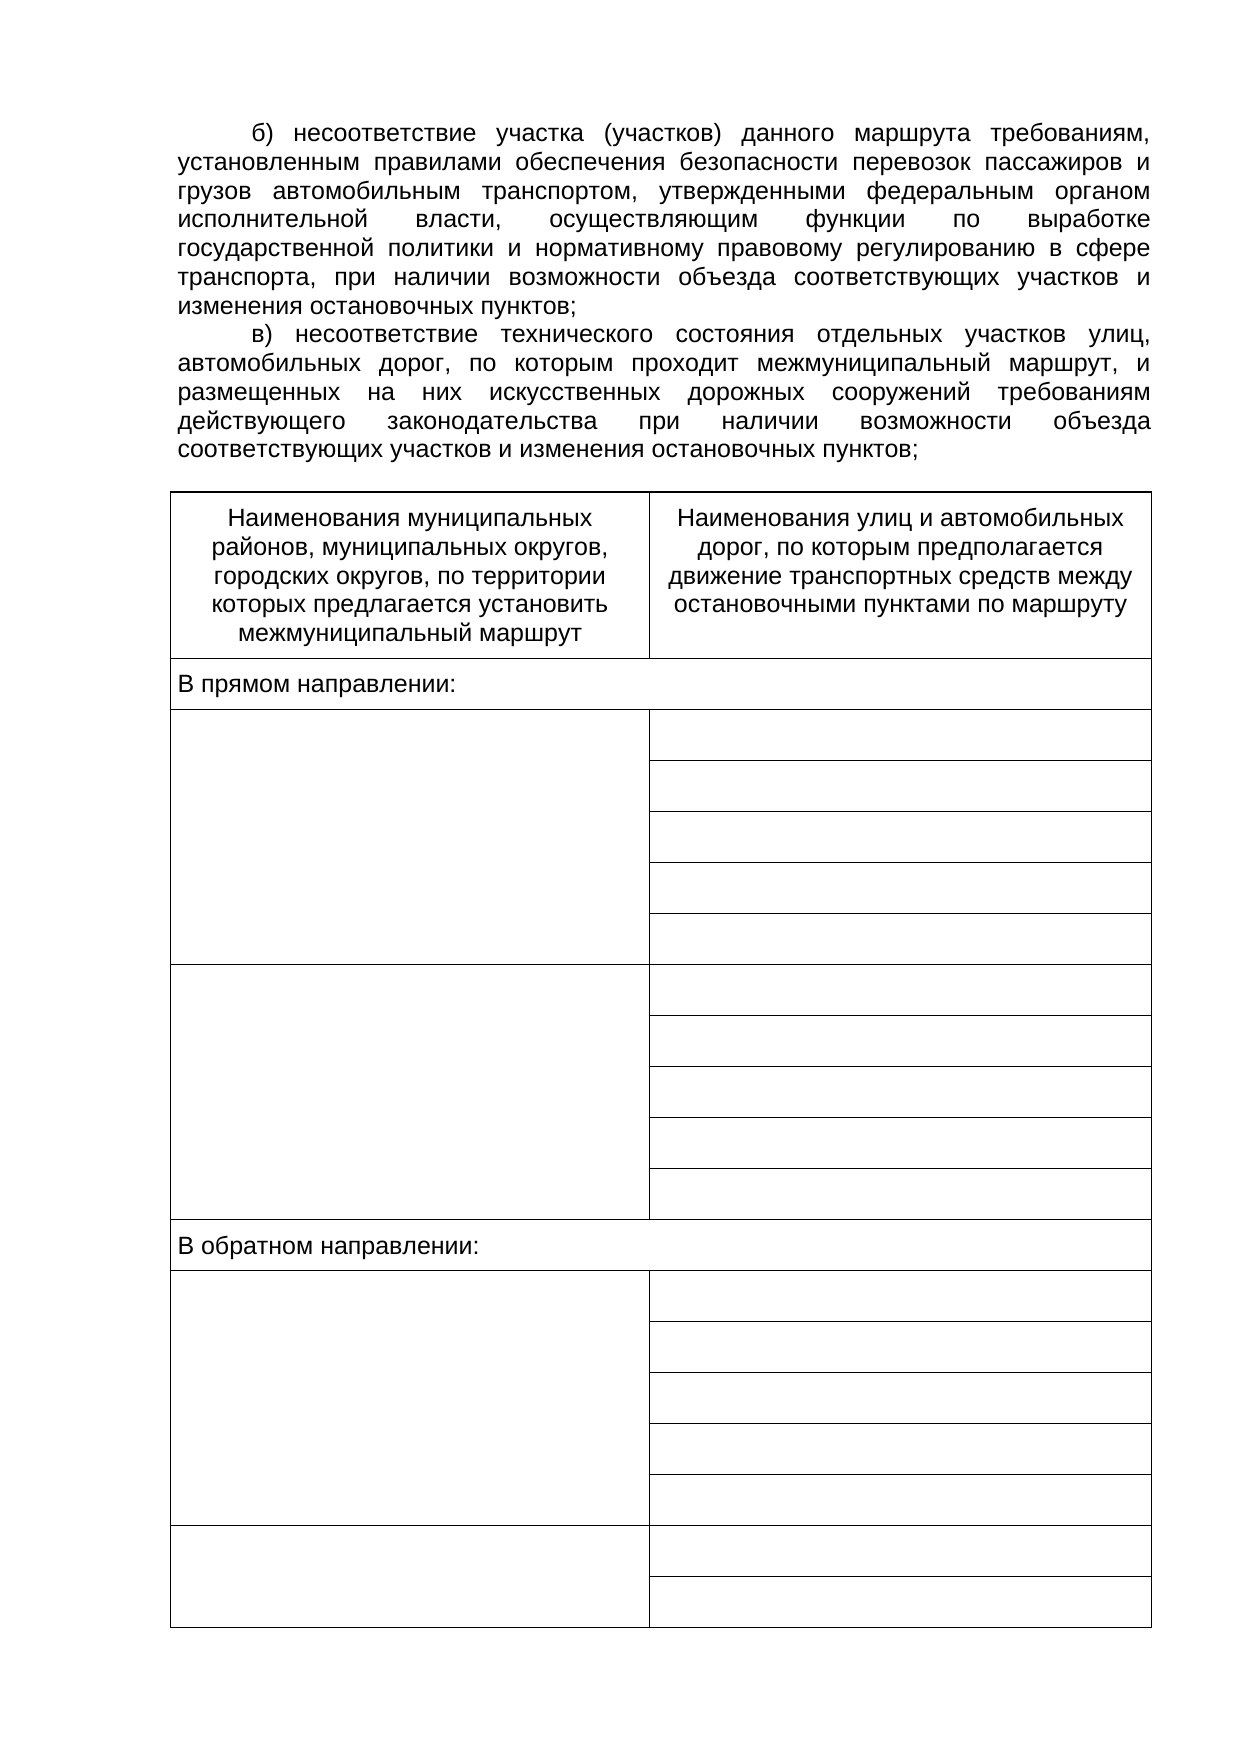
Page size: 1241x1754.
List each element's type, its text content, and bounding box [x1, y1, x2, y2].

table_cell [650, 1373, 1151, 1423]
table_cell [650, 1424, 1151, 1474]
table_header Наименования улиц и автомобильных дорог, по которым предполагается движение транспортных средств между остановочными пунктами по маршруту [650, 493, 1151, 657]
table_cell [650, 1118, 1151, 1168]
table_cell [650, 761, 1151, 811]
text б) несоответствие участка (участков) данного маршрута требованиям, установленным правилами обеспечения безопасности перевозок пассажиров и грузов автомобильным транспортом, утвержденными федеральным органом исполнительной власти, осуществляющим функции по выработке государственной политики и нормативному правовому регулированию в сфере транспорта, при наличии возможности объезда соответствующих участков и изменения остановочных пунктов; [177, 118, 1152, 319]
table_cell [650, 914, 1151, 964]
table_cell [171, 1271, 649, 1525]
table_cell [650, 1169, 1151, 1219]
table_cell В прямом направлении: [171, 659, 1151, 708]
table_cell [650, 1526, 1151, 1576]
text в) несоответствие технического состояния отдельных участков улиц, автомобильных дорог, по которым проходит межмуниципальный маршрут, и размещенных на них искусственных дорожных сооружений требованиям действующего законодательства при наличии возможности объезда соответствующих участков и изменения остановочных пунктов; [177, 319, 1152, 463]
table_cell [650, 710, 1151, 759]
table_cell [171, 710, 649, 964]
table_cell [650, 1577, 1151, 1627]
table_cell [650, 1271, 1151, 1321]
table_cell В обратном направлении: [171, 1220, 1151, 1270]
table_cell [650, 812, 1151, 862]
table_cell [650, 863, 1151, 913]
table_cell [650, 965, 1151, 1015]
table_header Наименования муниципальных районов, муниципальных округов, городских округов, по территории которых предлагается установить межмуниципальный маршрут [171, 493, 649, 657]
table_cell [650, 1067, 1151, 1117]
table_cell [171, 965, 649, 1219]
table_cell [650, 1322, 1151, 1372]
table_cell [171, 1526, 649, 1627]
table_cell [650, 1016, 1151, 1066]
table_cell [650, 1475, 1151, 1525]
